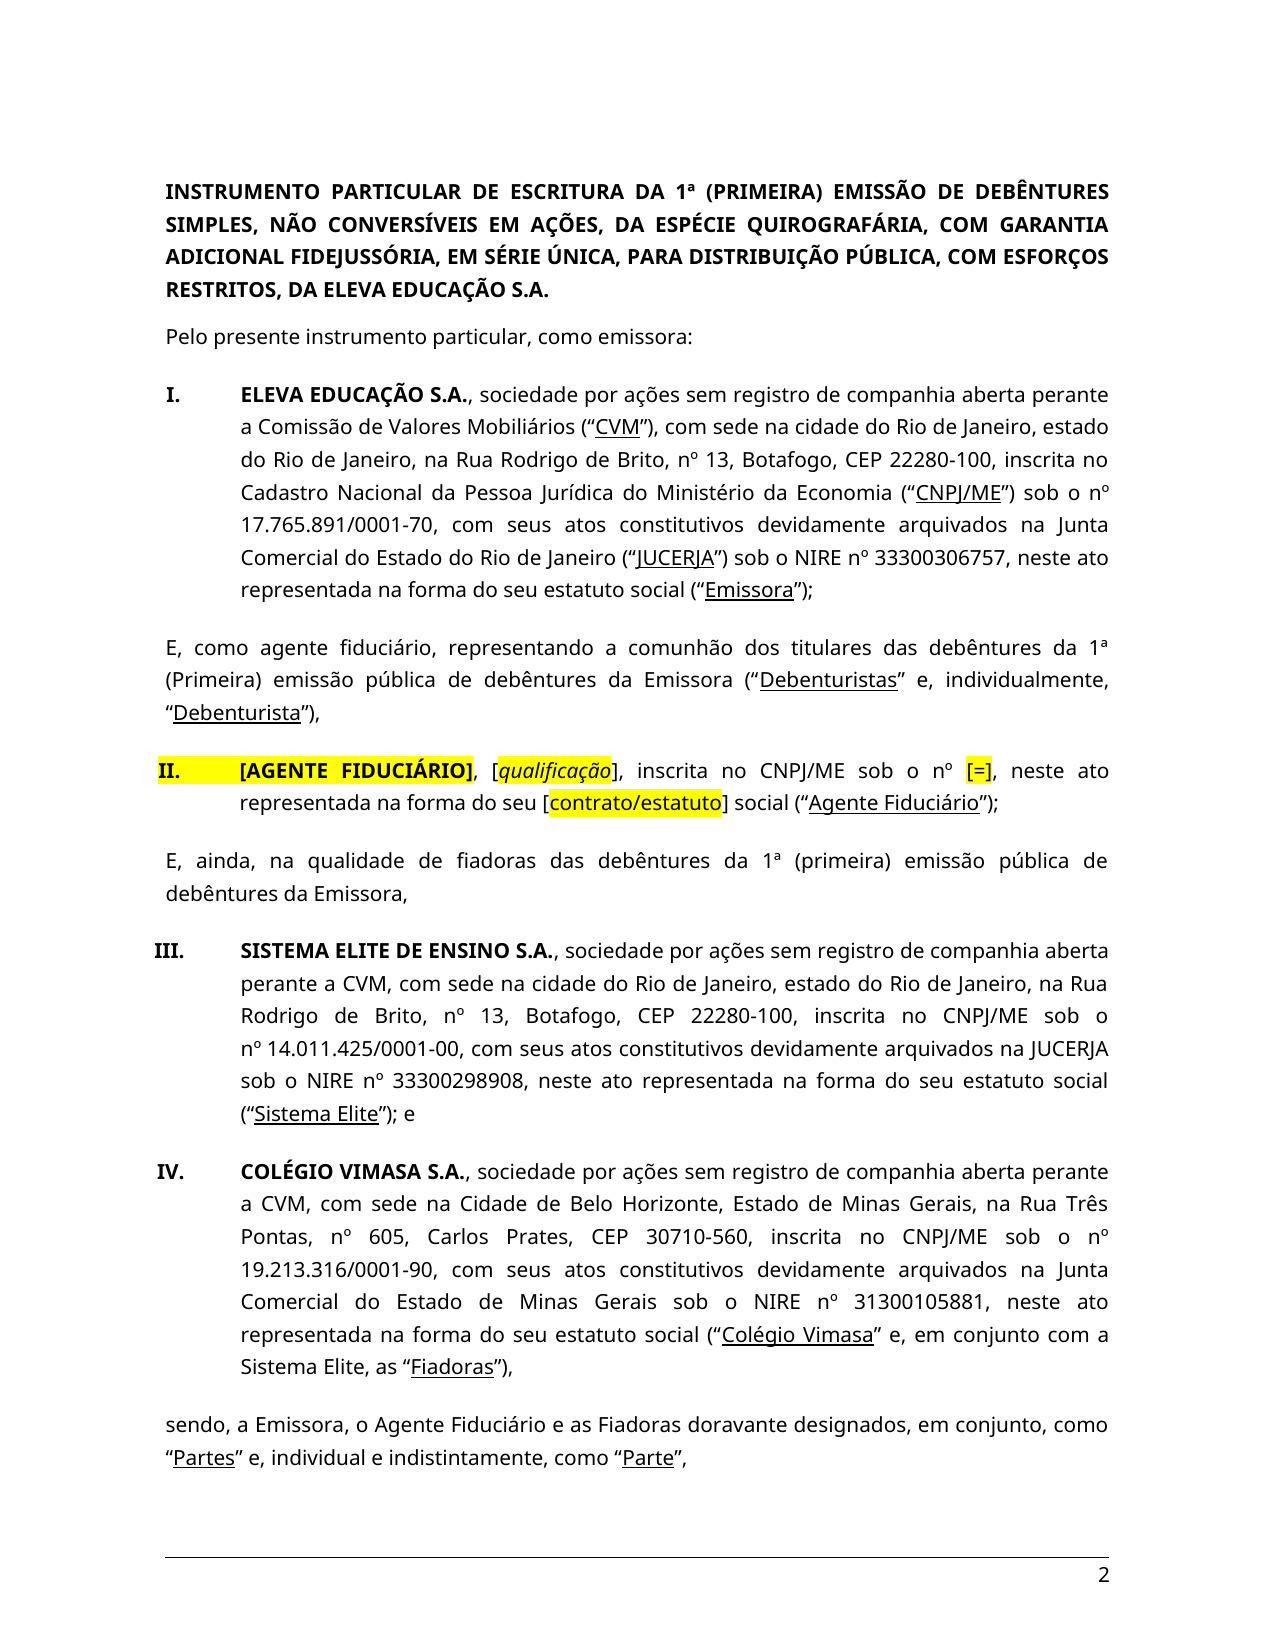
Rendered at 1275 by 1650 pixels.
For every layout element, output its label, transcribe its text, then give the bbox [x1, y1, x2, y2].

list SISTEMA ELITE DE ENSINO S.A., sociedade por ações sem registro de companhia aberta perante a CVM, com sede na cidade do Rio de Janeiro, estado do Rio de Janeiro, na Rua Rodrigo de Brito, nº 13, Botafogo, CEP 22280-100, inscrita no CNPJ/ME sob o nº 14.011.425/0001-00, com seus atos constitutivos devidamente arquivados na JUCERJA sob o NIRE nº 33300298908, neste ato representada na forma do seu estatuto social (“Sistema Elite”); e [184, 936, 1109, 1128]
list [AGENTE FIDUCIÁRIO], [qualificação], inscrita no CNPJ/ME sob o nº [=], neste ato representada na forma do seu [contrato/estatuto] social (“Agente Fiduciário”); [180, 756, 1109, 817]
text E, como agente fiduciário, representando a comunhão dos titulares das debêntures da 1ª (Primeira) emissão pública de debêntures da Emissora (“Debenturistas” e, individualmente, “Debenturista”), [165, 633, 1109, 727]
text sendo, a Emissora, o Agente Fiduciário e as Fiadoras doravante designados, em conjunto, como “Partes” e, individual e indistintamente, como “Parte”, [165, 1410, 1109, 1471]
text Pelo presente instrumento particular, como emissora: [165, 322, 1109, 351]
text E, ainda, na qualidade de fiadoras das debêntures da 1ª (primeira) emissão pública de debêntures da Emissora, [165, 846, 1109, 907]
list ELEVA EDUCAÇÃO S.A., sociedade por ações sem registro de companhia aberta perante a Comissão de Valores Mobiliários (“CVM”), com sede na cidade do Rio de Janeiro, estado do Rio de Janeiro, na Rua Rodrigo de Brito, nº 13, Botafogo, CEP 22280-100, inscrita no Cadastro Nacional da Pessoa Jurídica do Ministério da Economia (“CNPJ/ME”) sob o nº 17.765.891/0001-70, com seus atos constitutivos devidamente arquivados na Junta Comercial do Estado do Rio de Janeiro (“JUCERJA”) sob o NIRE nº 33300306757, neste ato representada na forma do seu estatuto social (“Emissora”); [180, 380, 1109, 604]
list COLÉGIO VIMASA S.A., sociedade por ações sem registro de companhia aberta perante a CVM, com sede na Cidade de Belo Horizonte, Estado de Minas Gerais, na Rua Três Pontas, nº 605, Carlos Prates, CEP 30710-560, inscrita no CNPJ/ME sob o nº 19.213.316/0001-90, com seus atos constitutivos devidamente arquivados na Junta Comercial do Estado de Minas Gerais sob o NIRE nº 31300105881, neste ato representada na forma do seu estatuto social (“Colégio Vimasa” e, em conjunto com a Sistema Elite, as “Fiadoras”), [184, 1157, 1109, 1381]
text INSTRUMENTO PARTICULAR DE ESCRITURA DA 1ª (PRIMEIRA) EMISSÃO DE DEBÊNTURES SIMPLES, NÃO CONVERSÍVEIS EM AÇÕES, DA ESPÉCIE QUIROGRAFÁRIA, COM GARANTIA ADICIONAL FIDEJUSSÓRIA, EM SÉRIE ÚNICA, PARA DISTRIBUIÇÃO PÚBLICA, COM ESFORÇOS RESTRITOS, DA ELEVA EDUCAÇÃO S.A. [165, 177, 1109, 303]
